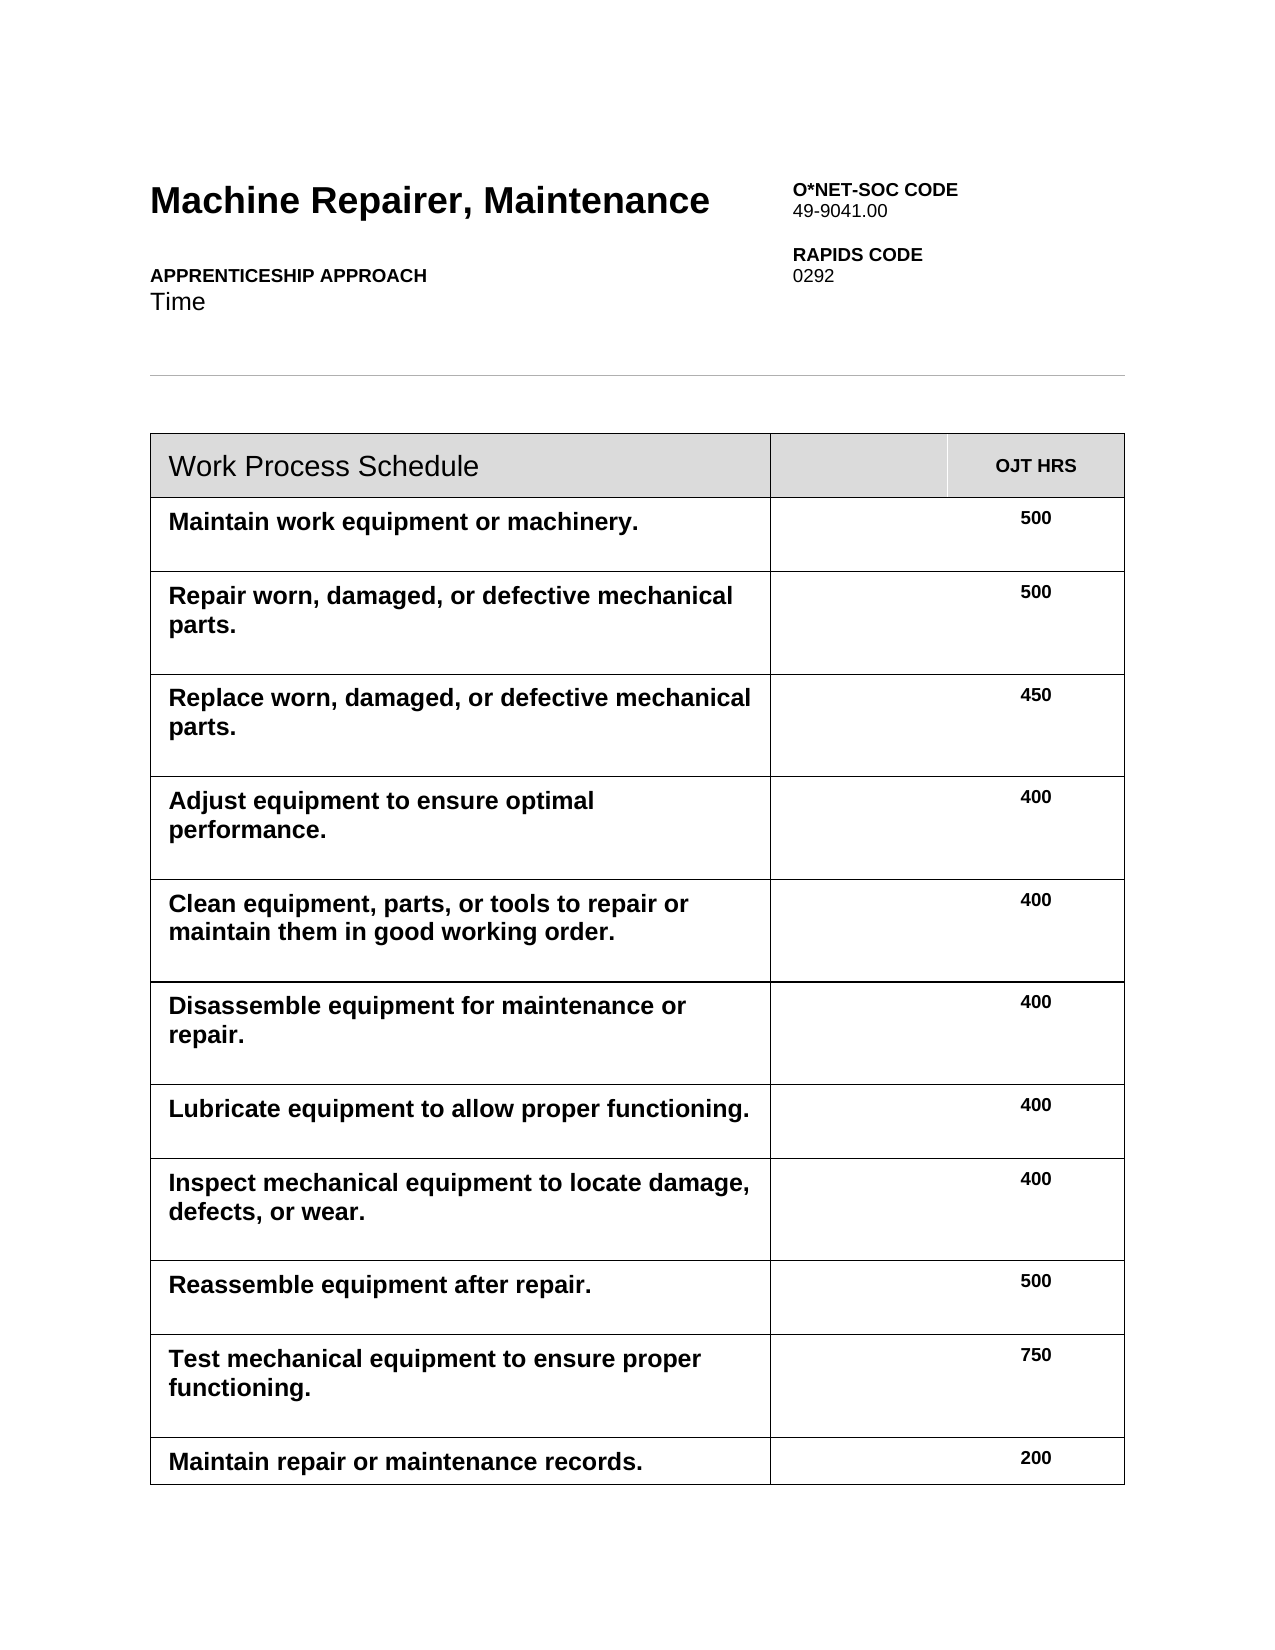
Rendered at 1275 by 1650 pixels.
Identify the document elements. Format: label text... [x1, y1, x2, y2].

table_cell 400 [948, 1085, 1124, 1158]
text RAPIDS CODE [793, 243, 1125, 265]
table_cell [771, 1438, 947, 1484]
text O*NET-SOC CODE [793, 179, 1125, 200]
table_cell 400 [948, 983, 1124, 1084]
table_cell 400 [948, 880, 1124, 981]
table_cell Replace worn, damaged, or defective mechanical parts. [151, 675, 770, 776]
table_cell [771, 498, 947, 571]
table_cell [771, 1085, 947, 1158]
table_cell [771, 1335, 947, 1437]
table_cell 500 [948, 1261, 1124, 1334]
table_cell 500 [948, 498, 1124, 571]
table_cell [771, 880, 947, 981]
table_header OJT HRS [948, 434, 1124, 497]
table_cell [771, 572, 947, 673]
table_header Work Process Schedule [151, 434, 770, 497]
table_cell Repair worn, damaged, or defective mechanical parts. [151, 572, 770, 673]
text Machine Repairer, Maintenance [150, 179, 719, 222]
table_cell Inspect mechanical equipment to locate damage, defects, or wear. [151, 1159, 770, 1260]
table_header [771, 434, 947, 497]
table_cell Adjust equipment to ensure optimal performance. [151, 777, 770, 879]
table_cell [151, 1438, 770, 1484]
table_cell Maintain work equipment or machinery. [151, 498, 770, 571]
table_cell 450 [948, 675, 1124, 776]
table_cell [771, 675, 947, 776]
table_cell [771, 983, 947, 1084]
table_cell Test mechanical equipment to ensure proper functioning. [151, 1335, 770, 1437]
table_cell Clean equipment, parts, or tools to repair or maintain them in good working order. [151, 880, 770, 981]
table_cell [771, 777, 947, 879]
text APPRENTICESHIP APPROACH [150, 265, 719, 287]
table_cell [771, 1261, 947, 1334]
table_cell 400 [948, 1159, 1124, 1260]
table_cell Lubricate equipment to allow proper functioning. [151, 1085, 770, 1158]
text 49-9041.00 [793, 200, 1125, 222]
table_cell 750 [948, 1335, 1124, 1437]
table_cell Reassemble equipment after repair. [151, 1261, 770, 1334]
table_cell Disassemble equipment for maintenance or repair. [151, 983, 770, 1084]
table_cell 500 [948, 572, 1124, 673]
text 0292 [793, 265, 1125, 287]
table_cell 200 [948, 1438, 1124, 1484]
table_cell 400 [948, 777, 1124, 879]
text Time [150, 287, 719, 315]
table_cell [771, 1159, 947, 1260]
